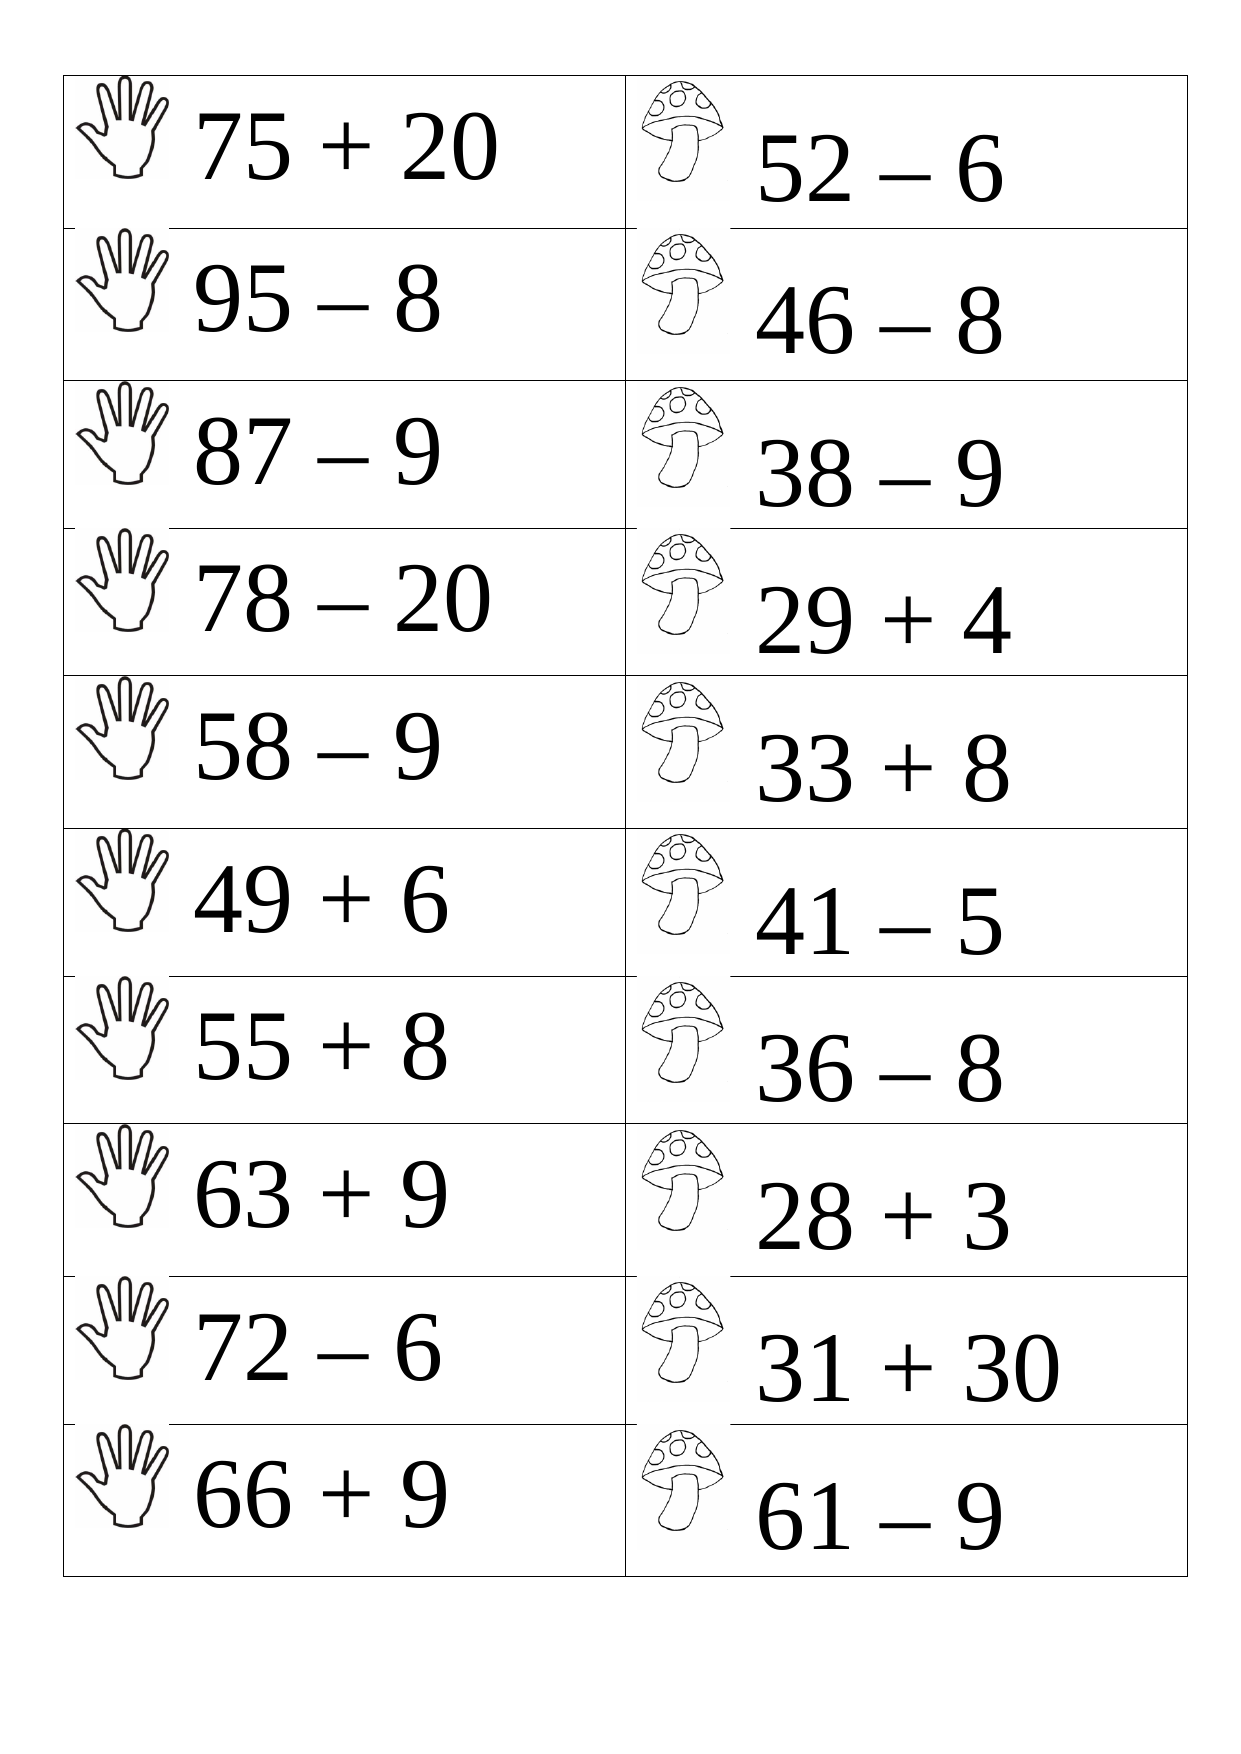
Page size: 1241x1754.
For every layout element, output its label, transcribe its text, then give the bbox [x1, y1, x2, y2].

picture [636, 1424, 731, 1550]
table_cell 72 – 6 [64, 1277, 625, 1423]
table_cell 41 – 5 [626, 829, 1187, 976]
table_cell 66 + 9 [64, 1425, 625, 1576]
picture [636, 676, 731, 802]
table_cell 49 + 6 [64, 829, 625, 976]
table_cell 33 + 8 [626, 676, 1187, 828]
table_cell 63 + 9 [64, 1124, 625, 1276]
table_cell 95 – 8 [64, 229, 625, 380]
table_cell 36 – 8 [626, 977, 1187, 1123]
table_cell 31 + 30 [626, 1277, 1187, 1423]
picture [636, 76, 731, 201]
picture [636, 381, 731, 507]
picture [636, 1276, 731, 1402]
picture [75, 76, 169, 179]
picture [636, 829, 731, 954]
picture [636, 228, 731, 354]
picture [636, 528, 731, 654]
table_header 52 – 6 [626, 76, 1187, 228]
table_cell 46 – 8 [626, 229, 1187, 380]
table_cell 55 + 8 [64, 977, 625, 1123]
picture [75, 676, 169, 780]
picture [75, 1276, 169, 1380]
table_cell 58 – 9 [64, 676, 625, 828]
picture [75, 1424, 169, 1528]
table_cell 29 + 4 [626, 529, 1187, 675]
picture [75, 528, 169, 632]
picture [75, 228, 169, 332]
picture [75, 1124, 169, 1228]
picture [75, 381, 169, 485]
table_cell 87 – 9 [64, 381, 625, 528]
table_cell 38 – 9 [626, 381, 1187, 528]
table_cell 78 – 20 [64, 529, 625, 675]
picture [636, 976, 731, 1102]
table_cell 61 – 9 [626, 1425, 1187, 1576]
table_cell 28 + 3 [626, 1124, 1187, 1276]
picture [75, 829, 169, 932]
table_header 75 + 20 [64, 76, 625, 228]
picture [75, 976, 169, 1080]
picture [636, 1124, 731, 1250]
